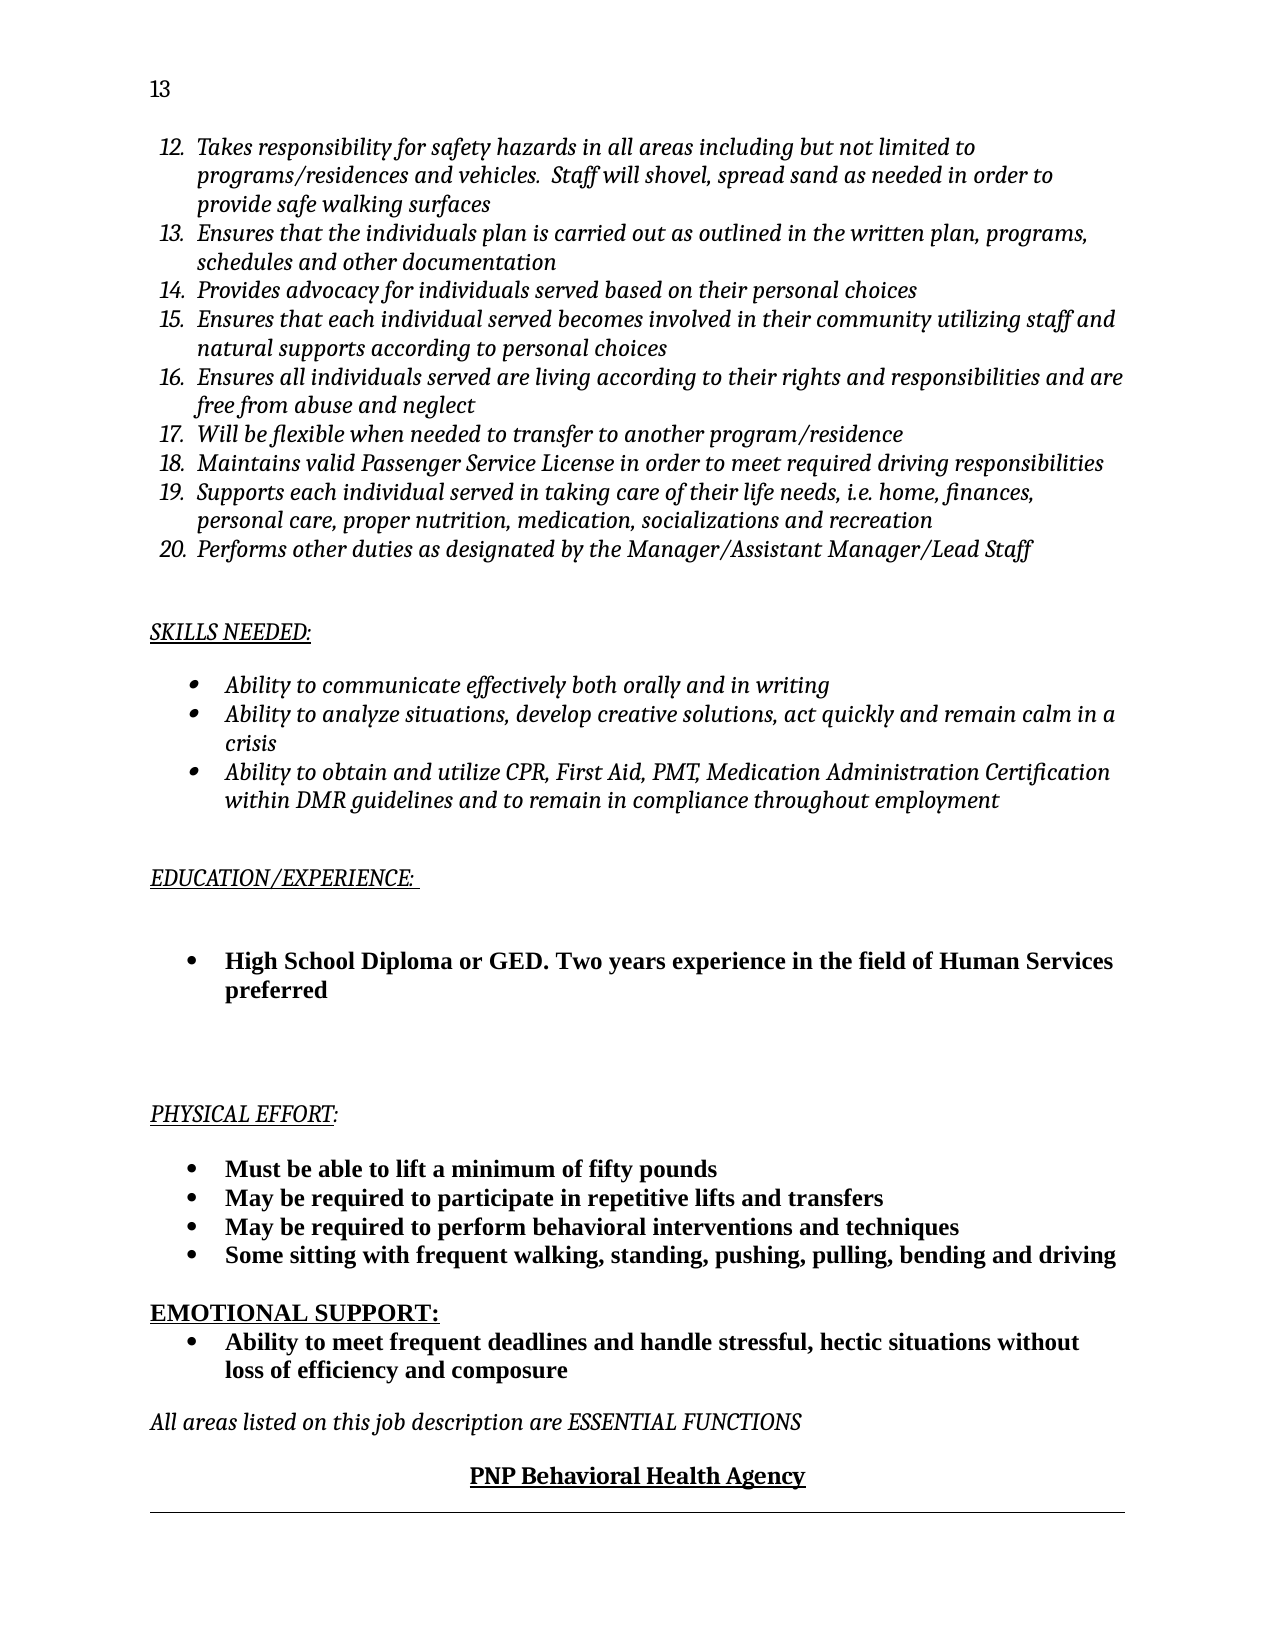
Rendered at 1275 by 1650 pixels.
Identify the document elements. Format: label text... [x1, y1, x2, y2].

list May be required to perform behavioral interventions and techniques [187, 1212, 1125, 1240]
list Will be flexible when needed to transfer to another program/residence [159, 420, 1125, 449]
text All areas listed on this job description are ESSENTIAL FUNCTIONS [150, 1408, 1125, 1437]
list Maintains valid Passenger Service License in order to meet required driving responsibilities [159, 449, 1125, 477]
list Takes responsibility for safety hazards in all areas including but not limited to programs/residences and vehicles. Staff will shovel, spread sand as needed in order to provide safe walking surfaces [159, 132, 1125, 219]
list Performs other duties as designated by the Manager/Assistant Manager/Lead Staff [159, 535, 1125, 564]
list Ability to communicate effectively both orally and in writing [187, 671, 1125, 700]
list Ensures all individuals served are living according to their rights and responsibilities and are free from abuse and neglect [159, 362, 1125, 420]
text SKILLS NEEDED: [150, 618, 1125, 646]
list Provides advocacy for individuals served based on their personal choices [159, 276, 1125, 305]
list Ensures that each individual served becomes involved in their community utilizing staff and natural supports according to personal choices [159, 305, 1125, 362]
list Ensures that the individuals plan is carried out as outlined in the written plan, programs, schedules and other documentation [159, 219, 1125, 276]
list Ability to obtain and utilize CPR, First Aid, PMT, Medication Administration Certification within DMR guidelines and to remain in compliance throughout employment [187, 758, 1125, 815]
subtitle High School Diploma or GED. Two years experience in the field of Human Services preferred [187, 946, 1125, 1004]
text PNP Behavioral Health Agency [150, 1462, 1125, 1491]
list Supports each individual served in taking care of their life needs, i.e. home, finances, personal care, proper nutrition, medication, socializations and recreation [159, 477, 1125, 535]
list Some sitting with frequent walking, standing, pushing, pulling, bending and driving [187, 1240, 1125, 1269]
text PHYSICAL EFFORT: [150, 1100, 1125, 1129]
list Must be able to lift a minimum of fifty pounds [187, 1154, 1125, 1183]
list Ability to meet frequent deadlines and handle stressful, hectic situations without loss of efficiency and composure [187, 1327, 1125, 1384]
list Ability to analyze situations, develop creative solutions, act quickly and remain calm in a crisis [187, 700, 1125, 758]
text EDUCATION/EXPERIENCE: [150, 863, 1125, 892]
text EMOTIONAL SUPPORT: [150, 1298, 1125, 1327]
list May be required to participate in repetitive lifts and transfers [187, 1183, 1125, 1212]
